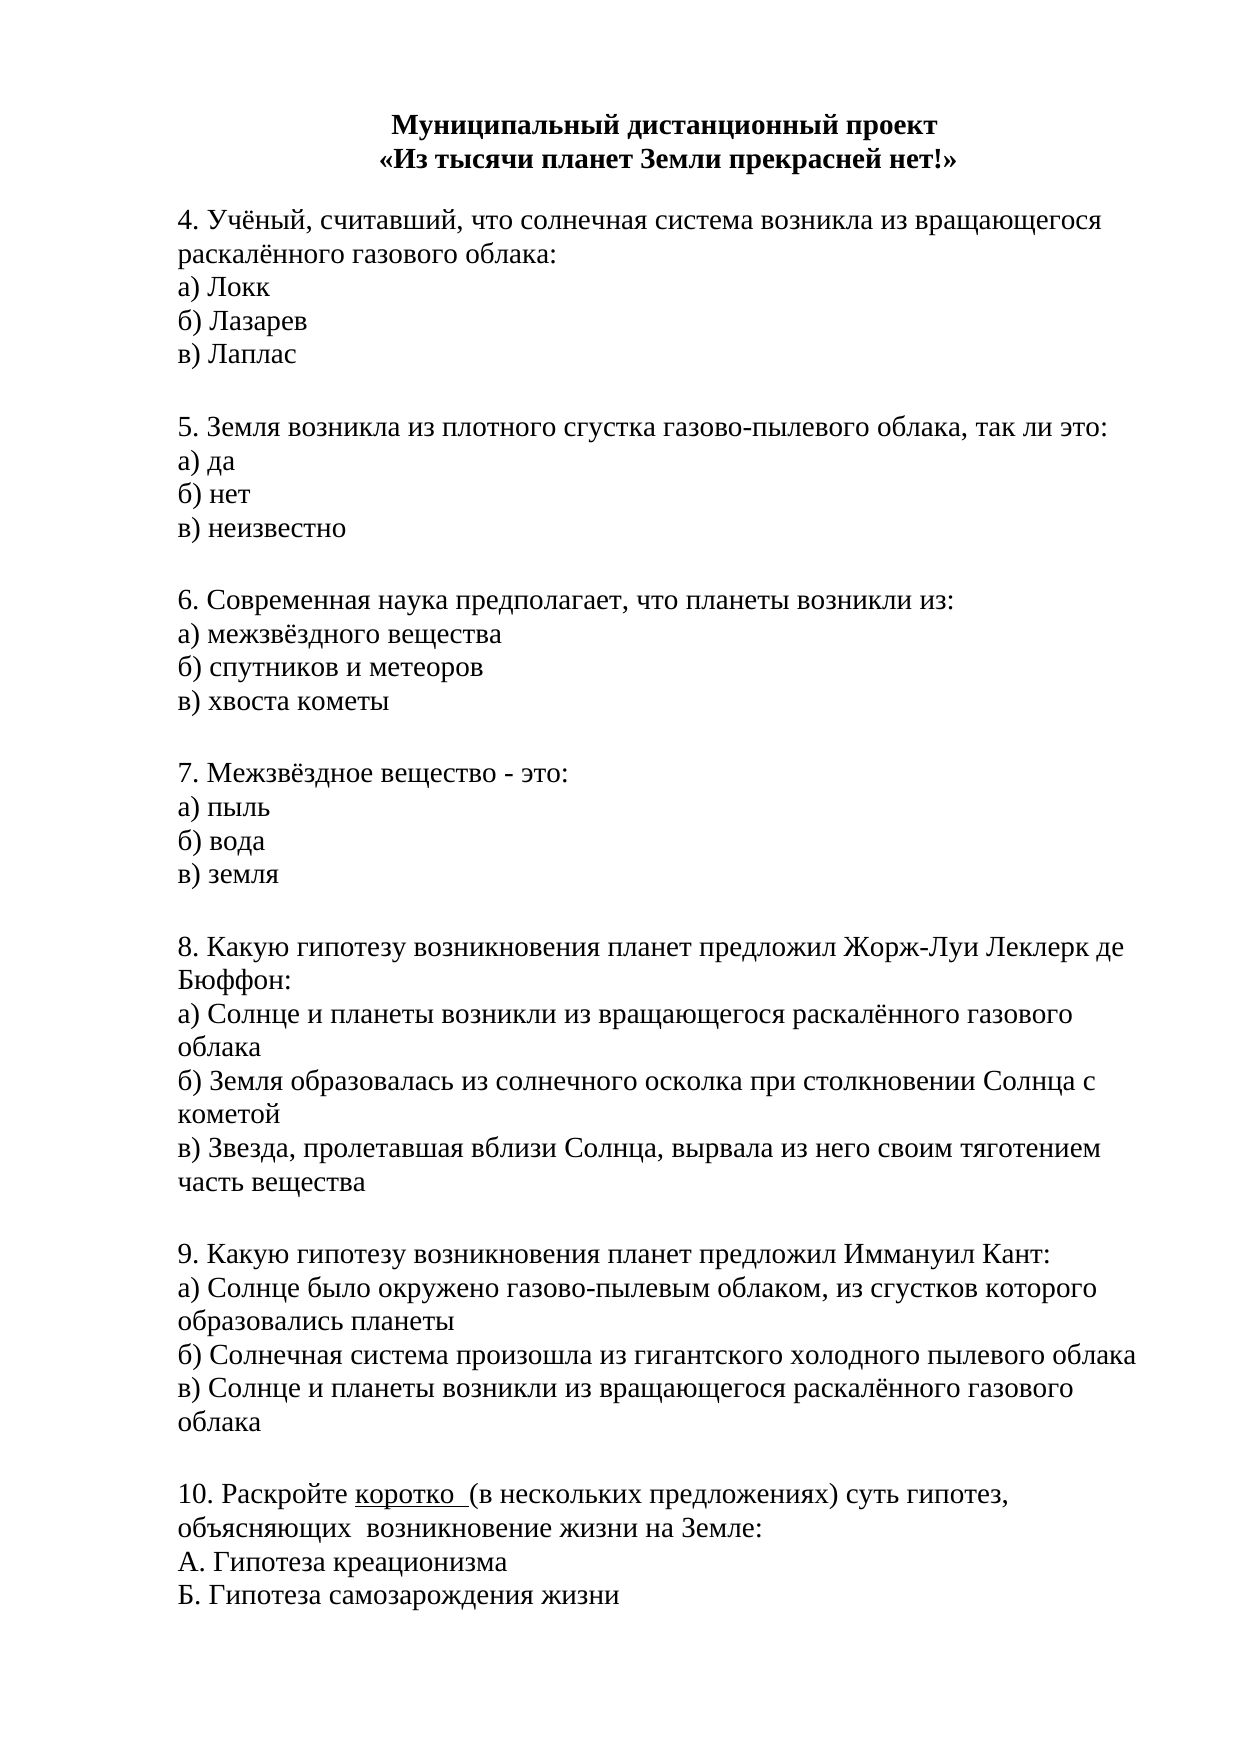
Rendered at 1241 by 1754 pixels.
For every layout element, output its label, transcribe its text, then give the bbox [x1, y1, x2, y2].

text 4. Учёный, считавший, что солнечная система возникла из вращающегося раскалённого газового облака: а) Локк б) Лазарев в) Лаплас [177, 202, 1152, 370]
text 6. Современная наука предполагает, что планеты возникли из: а) межзвёздного вещества б) спутников и метеоров в) хвоста кометы [177, 582, 1152, 717]
text А. Гипотеза креационизма [177, 1544, 1152, 1577]
text 8. Какую гипотезу возникновения планет предложил Жорж-Луи Леклерк де Бюффон: а) Солнце и планеты возникли из вращающегося раскалённого газового облака б) Земля образовалась из солнечного осколка при столкновении Солнца с кометой в) Звезда, пролетавшая вблизи Солнца, вырвала из него своим тяготением часть вещества [177, 929, 1152, 1197]
text 9. Какую гипотезу возникновения планет предложил Иммануил Кант: а) Солнце было окружено газово-пылевым облаком, из сгустков которого образовались планеты б) Солнечная система произошла из гигантского холодного пылевого облака в) Солнце и планеты возникли из вращающегося раскалённого газового облака [177, 1236, 1152, 1437]
text 7. Межзвёздное вещество - это: а) пыль б) вода в) земля [177, 756, 1152, 890]
text Б. Гипотеза самозарождения жизни [177, 1577, 1152, 1611]
text 10. Раскройте коротко (в нескольких предложениях) суть гипотез, объясняющих возникновение жизни на Земле: [177, 1477, 1152, 1544]
text 5. Земля возникла из плотного сгустка газово-пылевого облака, так ли это: а) да б) нет в) неизвестно [177, 409, 1152, 543]
